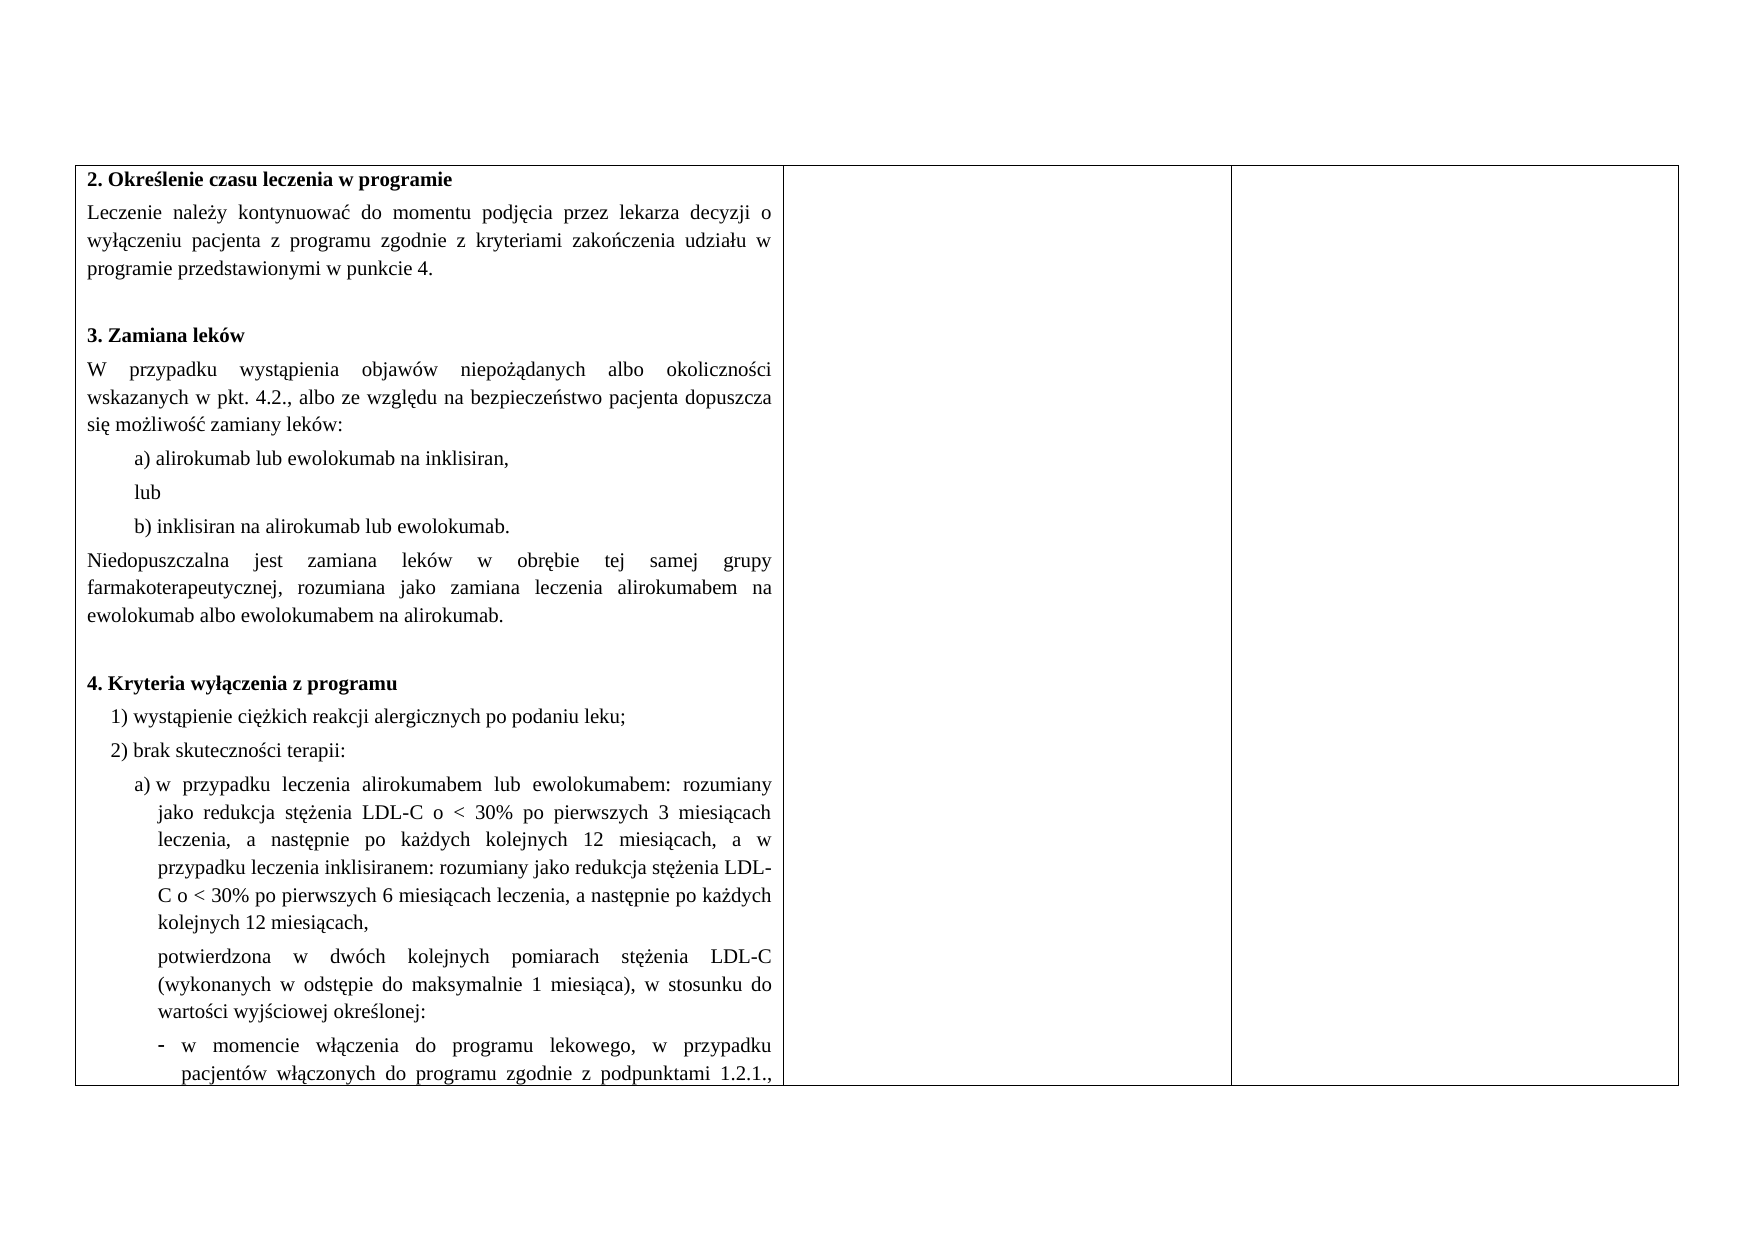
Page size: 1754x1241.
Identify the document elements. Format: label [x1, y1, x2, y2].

table_cell [76, 166, 783, 1085]
table_cell [784, 166, 1231, 1085]
table_cell [1232, 166, 1678, 1085]
